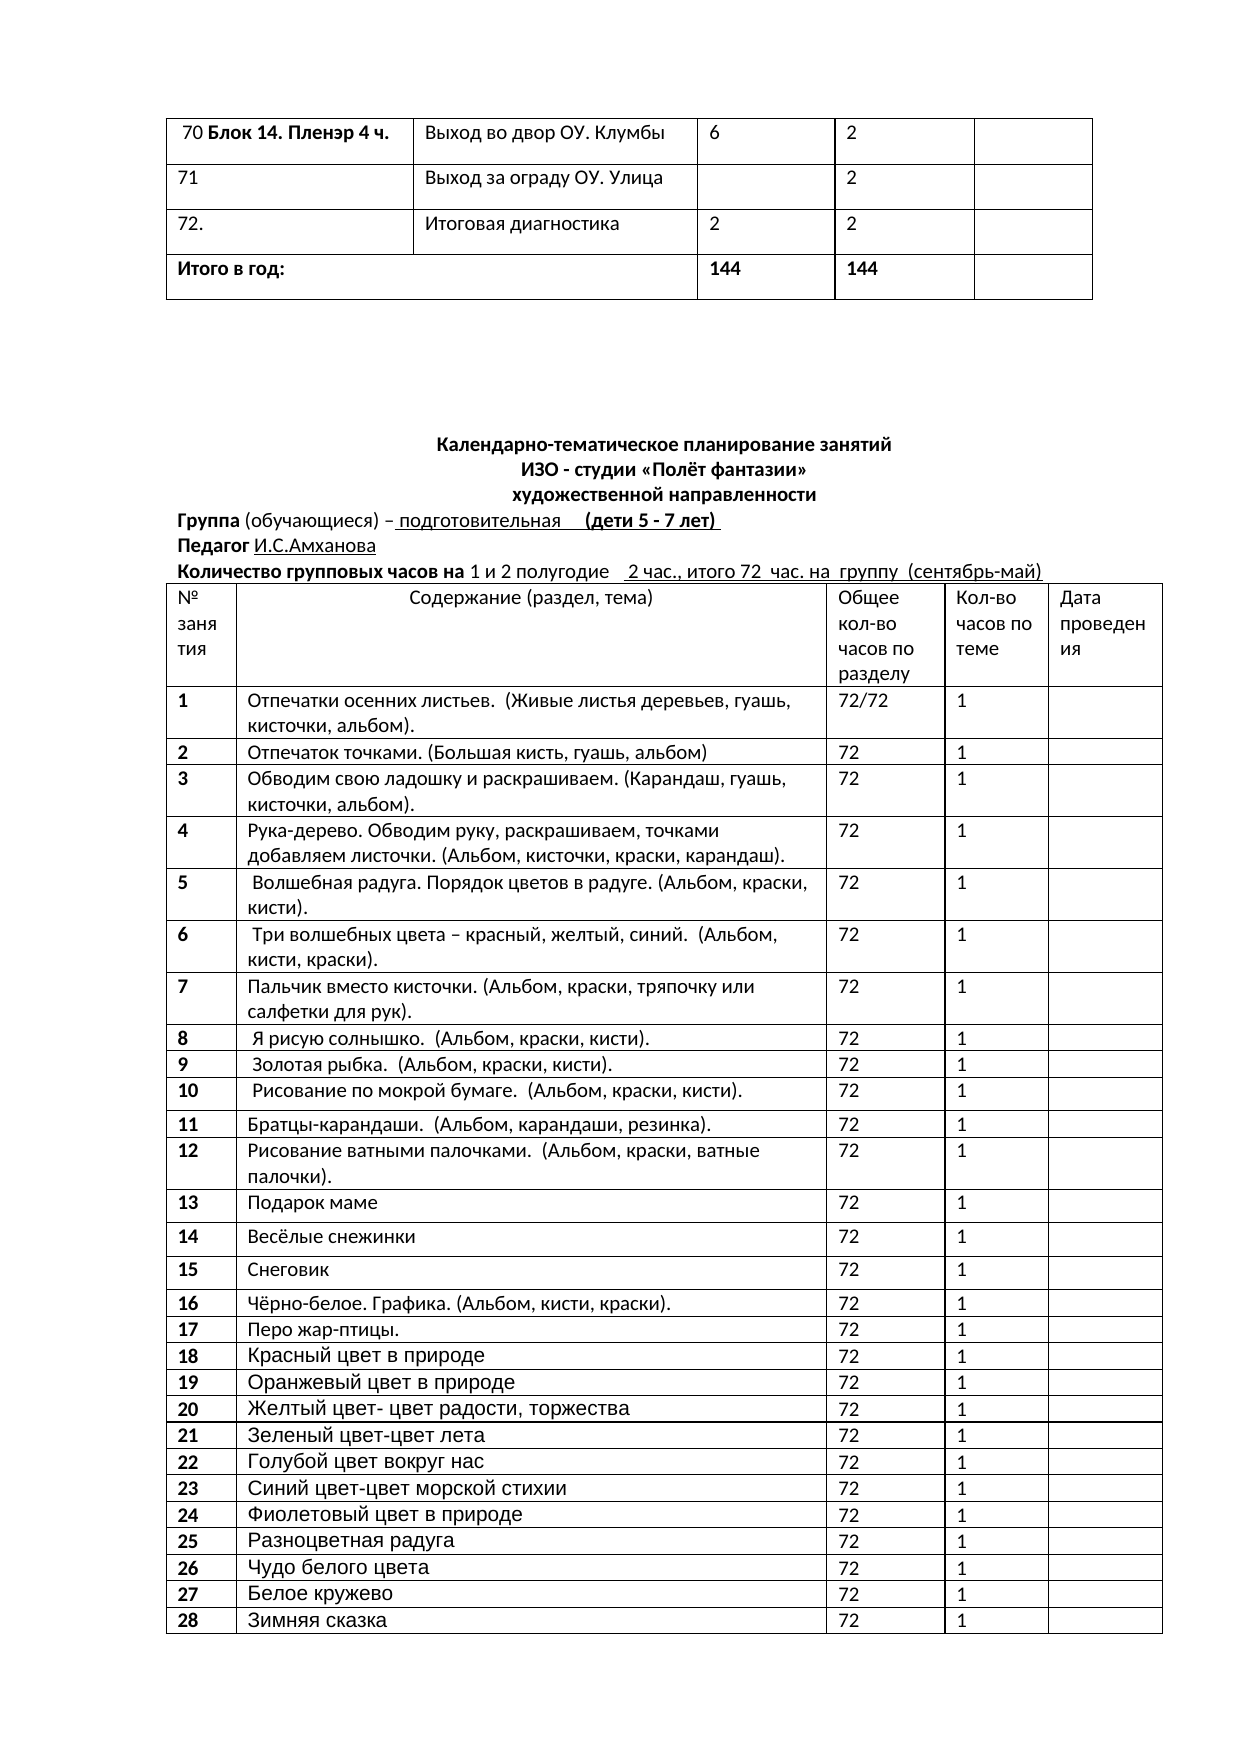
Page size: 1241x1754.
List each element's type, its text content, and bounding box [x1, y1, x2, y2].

table_cell [1049, 1257, 1162, 1289]
table_cell [975, 255, 1092, 299]
table_cell 1 [946, 1343, 1048, 1368]
table_cell 2 [836, 210, 974, 254]
table_cell 72 [827, 1581, 944, 1607]
table_cell 1 [946, 817, 1048, 868]
table_cell 1 [946, 869, 1048, 920]
table_cell 25 [167, 1528, 236, 1554]
table_cell 19 [167, 1370, 236, 1395]
table_cell 72 [827, 1290, 944, 1316]
table_cell Братцы-карандаши. (Альбом, карандаши, резинка). [237, 1111, 826, 1137]
table_cell 72 [827, 973, 944, 1024]
table_cell Рисование ватными палочками. (Альбом, краски, ватные палочки). [237, 1138, 826, 1188]
table_cell 1 [946, 1078, 1048, 1110]
table_cell Красный цвет в природе [237, 1343, 826, 1368]
table_cell 72 [827, 1078, 944, 1110]
table_cell 72 [827, 1608, 944, 1633]
table_cell 17 [167, 1317, 236, 1342]
table_cell [975, 165, 1092, 209]
table_cell Итого в год: [167, 255, 697, 299]
table_cell Отпечатки осенних листьев. (Живые листья деревьев, гуашь, кисточки, альбом). [237, 687, 826, 738]
table_cell 144 [698, 255, 834, 299]
table_cell 10 [167, 1078, 236, 1110]
table_cell 1 [946, 1423, 1048, 1448]
table_cell 72 [827, 739, 944, 764]
table_cell 2 [836, 119, 974, 163]
table_cell 1 [946, 1502, 1048, 1527]
table_cell [1049, 1223, 1162, 1256]
table_cell Волшебная радуга. Порядок цветов в радуге. (Альбом, краски, кисти). [237, 869, 826, 920]
table_cell Отпечаток точками. (Большая кисть, гуашь, альбом) [237, 739, 826, 764]
table_cell 72 [827, 1475, 944, 1501]
table_header Общее кол-во часов по разделу [827, 584, 944, 686]
table_cell 1 [946, 1528, 1048, 1554]
table_cell 1 [946, 1111, 1048, 1137]
text художественной направленности [177, 482, 1152, 507]
table_cell [1049, 1555, 1162, 1580]
table_cell 23 [167, 1475, 236, 1501]
table_cell 70 Блок 14. Пленэр 4 ч. [167, 119, 413, 163]
table_cell 72 [827, 1343, 944, 1368]
table_cell 1 [946, 765, 1048, 816]
table_cell 12 [167, 1138, 236, 1188]
table_cell 22 [167, 1449, 236, 1474]
table_cell 1 [946, 1025, 1048, 1050]
table_cell 4 [167, 817, 236, 868]
table_cell 18 [167, 1343, 236, 1368]
table_cell [1049, 1051, 1162, 1077]
table_cell 72/72 [827, 687, 944, 738]
table_cell Желтый цвет- цвет радости, торжества [237, 1396, 826, 1421]
table_cell 6 [698, 119, 834, 163]
table_cell 1 [946, 1475, 1048, 1501]
table_cell [1049, 921, 1162, 972]
table_cell 1 [946, 1223, 1048, 1256]
table_cell Разноцветная радуга [237, 1528, 826, 1554]
table_cell 26 [167, 1555, 236, 1580]
table_cell [1049, 973, 1162, 1024]
table_cell Перо жар-птицы. [237, 1317, 826, 1342]
table_cell 72 [827, 1190, 944, 1222]
table_cell 1 [946, 921, 1048, 972]
table_cell Зимняя сказка [237, 1608, 826, 1633]
table_cell 72 [827, 1555, 944, 1580]
table_cell [1049, 1581, 1162, 1607]
table_cell [1049, 1449, 1162, 1474]
table_cell 72 [827, 765, 944, 816]
table_cell Чудо белого цвета [237, 1555, 826, 1580]
table_cell 72 [827, 1257, 944, 1289]
table_cell 13 [167, 1190, 236, 1222]
table_cell 1 [167, 687, 236, 738]
table_cell Подарок маме [237, 1190, 826, 1222]
table_cell [1049, 1317, 1162, 1342]
table_cell [1049, 817, 1162, 868]
table_cell 72 [827, 1111, 944, 1137]
table_cell [1049, 765, 1162, 816]
table_cell 21 [167, 1423, 236, 1448]
table_cell [1049, 1396, 1162, 1421]
table_cell 1 [946, 687, 1048, 738]
table_cell [1049, 1078, 1162, 1110]
table_cell Весёлые снежинки [237, 1223, 826, 1256]
table_header Содержание (раздел, тема) [237, 584, 826, 686]
table_cell 1 [946, 973, 1048, 1024]
table_cell 72 [827, 1528, 944, 1554]
table_cell 72 [827, 1423, 944, 1448]
table_cell 1 [946, 1608, 1048, 1633]
table_cell [1049, 1502, 1162, 1527]
table_cell 2 [698, 210, 834, 254]
table_cell 2 [167, 739, 236, 764]
table_cell 72 [827, 1502, 944, 1527]
table_cell 5 [167, 869, 236, 920]
table_cell Итоговая диагностика [414, 210, 697, 254]
table_cell Обводим свою ладошку и раскрашиваем. (Карандаш, гуашь, кисточки, альбом). [237, 765, 826, 816]
table_cell 1 [946, 1138, 1048, 1188]
table_cell 72 [827, 1025, 944, 1050]
table_cell 24 [167, 1502, 236, 1527]
table_cell Синий цвет-цвет морской стихии [237, 1475, 826, 1501]
table_cell Выход во двор ОУ. Клумбы [414, 119, 697, 163]
table_cell 8 [167, 1025, 236, 1050]
table_cell 72 [827, 817, 944, 868]
text Количество групповых часов на 1 и 2 полугодие 2 час., итого 72 час. на группу (сентябрь-май) [177, 558, 1152, 583]
table_cell 72 [827, 1396, 944, 1421]
text Календарно-тематическое планирование занятий [177, 431, 1152, 456]
table_cell 28 [167, 1608, 236, 1633]
table_cell [698, 165, 834, 209]
table_cell 1 [946, 1317, 1048, 1342]
table_cell [975, 119, 1092, 163]
table_cell 27 [167, 1581, 236, 1607]
table_cell [1049, 1528, 1162, 1554]
table_cell [1049, 1343, 1162, 1368]
table_cell 2 [836, 165, 974, 209]
table_cell [1049, 1423, 1162, 1448]
table_cell 1 [946, 1257, 1048, 1289]
table_cell [1049, 739, 1162, 764]
table_cell 16 [167, 1290, 236, 1316]
table_cell 1 [946, 1290, 1048, 1316]
table_cell 6 [167, 921, 236, 972]
table_cell 1 [946, 739, 1048, 764]
table_cell 15 [167, 1257, 236, 1289]
table_cell 1 [946, 1051, 1048, 1077]
table_cell [1049, 1138, 1162, 1188]
table_cell 72 [827, 1138, 944, 1188]
table_cell 11 [167, 1111, 236, 1137]
table_cell 14 [167, 1223, 236, 1256]
table_cell 72 [827, 1051, 944, 1077]
table_cell 72 [827, 869, 944, 920]
table_header Кол-во часов по теме [946, 584, 1048, 686]
table_cell Голубой цвет вокруг нас [237, 1449, 826, 1474]
table_cell [1049, 1475, 1162, 1501]
table_cell 7 [167, 973, 236, 1024]
table_cell Зеленый цвет-цвет лета [237, 1423, 826, 1448]
table_cell Золотая рыбка. (Альбом, краски, кисти). [237, 1051, 826, 1077]
table_cell 1 [946, 1190, 1048, 1222]
table_cell Фиолетовый цвет в природе [237, 1502, 826, 1527]
table_cell 9 [167, 1051, 236, 1077]
table_cell 20 [167, 1396, 236, 1421]
table_cell 1 [946, 1581, 1048, 1607]
text ИЗО - студии «Полёт фантазии» [177, 456, 1152, 482]
table_cell 71 [167, 165, 413, 209]
table_cell 72 [827, 1223, 944, 1256]
table_cell [1049, 1190, 1162, 1222]
table_cell [1049, 1111, 1162, 1137]
table_header № занятия [167, 584, 236, 686]
table_cell Снеговик [237, 1257, 826, 1289]
table_cell 1 [946, 1370, 1048, 1395]
table_cell 144 [836, 255, 974, 299]
table_cell Пальчик вместо кисточки. (Альбом, краски, тряпочку или салфетки для рук). [237, 973, 826, 1024]
table_header Дата проведения [1049, 584, 1162, 686]
text Группа (обучающиеся) – подготовительная (дети 5 - 7 лет) [177, 507, 1152, 532]
table_cell Я рисую солнышко. (Альбом, краски, кисти). [237, 1025, 826, 1050]
table_cell Оранжевый цвет в природе [237, 1370, 826, 1395]
table_cell [1049, 1025, 1162, 1050]
table_cell 72 [827, 1370, 944, 1395]
table_cell [1049, 1370, 1162, 1395]
table_cell 1 [946, 1555, 1048, 1580]
table_cell Белое кружево [237, 1581, 826, 1607]
table_cell [1049, 869, 1162, 920]
table_cell 72 [827, 921, 944, 972]
table_cell Рука-дерево. Обводим руку, раскрашиваем, точками добавляем листочки. (Альбом, кисточки, краски, карандаш). [237, 817, 826, 868]
table_cell 1 [946, 1449, 1048, 1474]
table_cell Три волшебных цвета – красный, желтый, синий. (Альбом, кисти, краски). [237, 921, 826, 972]
table_cell 3 [167, 765, 236, 816]
table_cell [1049, 1608, 1162, 1633]
table_cell [1049, 1290, 1162, 1316]
table_cell 72 [827, 1449, 944, 1474]
table_cell Чёрно-белое. Графика. (Альбом, кисти, краски). [237, 1290, 826, 1316]
table_cell [975, 210, 1092, 254]
table_cell Выход за ограду ОУ. Улица [414, 165, 697, 209]
table_cell Рисование по мокрой бумаге. (Альбом, краски, кисти). [237, 1078, 826, 1110]
table_cell 1 [946, 1396, 1048, 1421]
table_cell [1049, 687, 1162, 738]
table_cell 72 [827, 1317, 944, 1342]
text Педагог И.С.Амханова [177, 532, 1152, 558]
table_cell 72. [167, 210, 413, 254]
